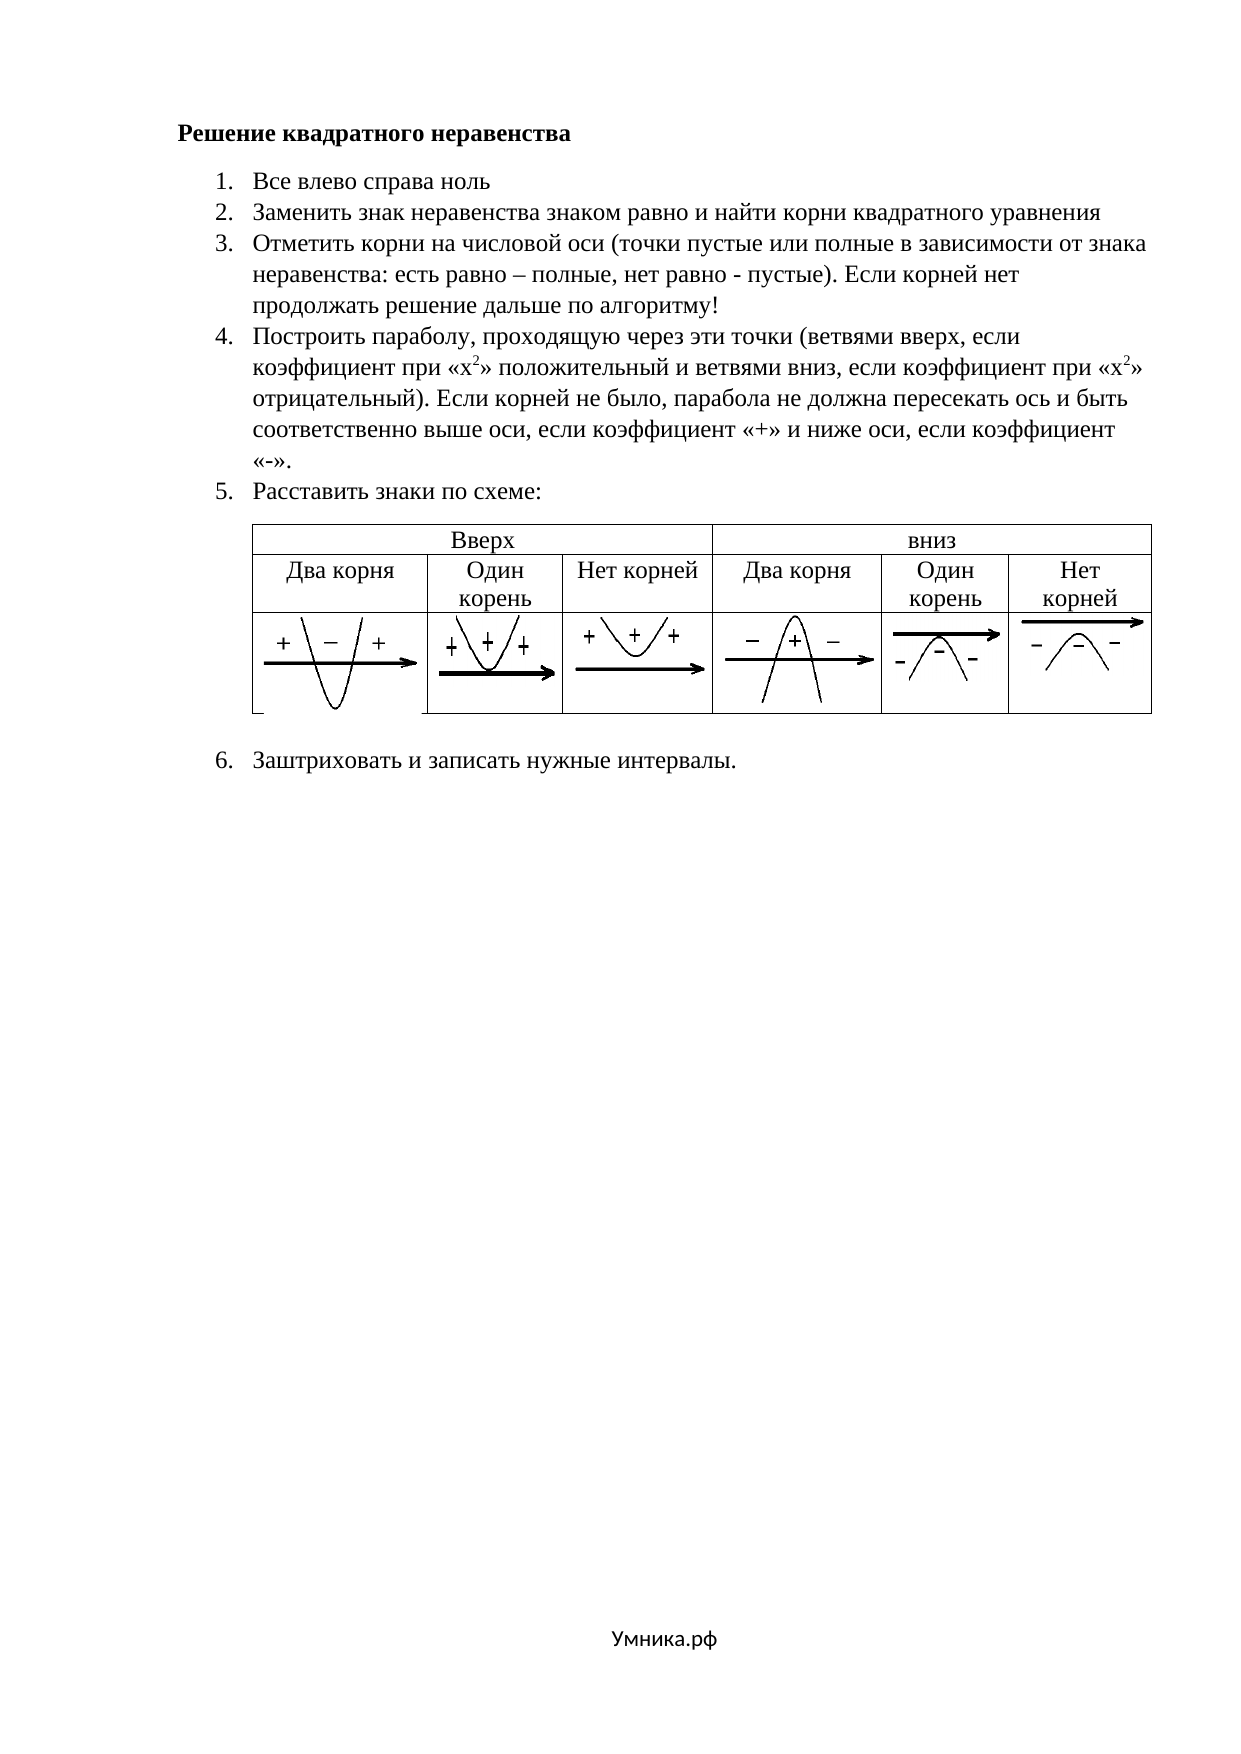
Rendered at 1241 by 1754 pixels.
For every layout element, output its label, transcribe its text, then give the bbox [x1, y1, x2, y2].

list Отметить корни на числовой оси (точки пустые или полные в зависимости от знака неравенства: есть равно – полные, нет равно - пустые). Если корней нет продолжать решение дальше по алгоритму! [215, 228, 1152, 319]
picture [573, 613, 705, 679]
table_header Вверх [253, 525, 712, 554]
table_cell Два корня [713, 555, 881, 612]
table_cell [422, 613, 427, 713]
table_cell [882, 613, 1008, 713]
list Заменить знак неравенства знаком равно и найти корни квадратного уравнения [215, 197, 1152, 226]
list Все влево справа ноль [215, 166, 1152, 194]
table_cell Два корня [253, 555, 427, 612]
picture [723, 613, 876, 703]
table_cell Один корень [882, 555, 1008, 612]
table_cell [563, 613, 712, 713]
table_header вниз [713, 525, 1151, 554]
table_cell Один корень [428, 555, 562, 612]
text Решение квадратного неравенства [177, 118, 1152, 147]
picture [263, 613, 422, 714]
picture [1020, 613, 1144, 676]
table_cell [1009, 613, 1151, 713]
list Расставить знаки по схеме: [215, 476, 1152, 505]
table_cell [428, 613, 562, 713]
picture [893, 613, 1001, 682]
table_cell Нет корней [1009, 555, 1151, 612]
list Заштриховать и записать нужные интервалы. [215, 745, 1152, 774]
table_cell [713, 613, 881, 713]
table_cell Нет корней [563, 555, 712, 612]
list Построить параболу, проходящую через эти точки (ветвями вверх, если коэффициент при «х2» положительный и ветвями вниз, если коэффициент при «х2» отрицательный). Если корней не было, парабола не должна пересекать ось и быть соответственно выше оси, если коэффициент «+» и ниже оси, если коэффициент «-». [215, 321, 1152, 474]
table_cell [253, 613, 263, 713]
picture [439, 613, 555, 687]
